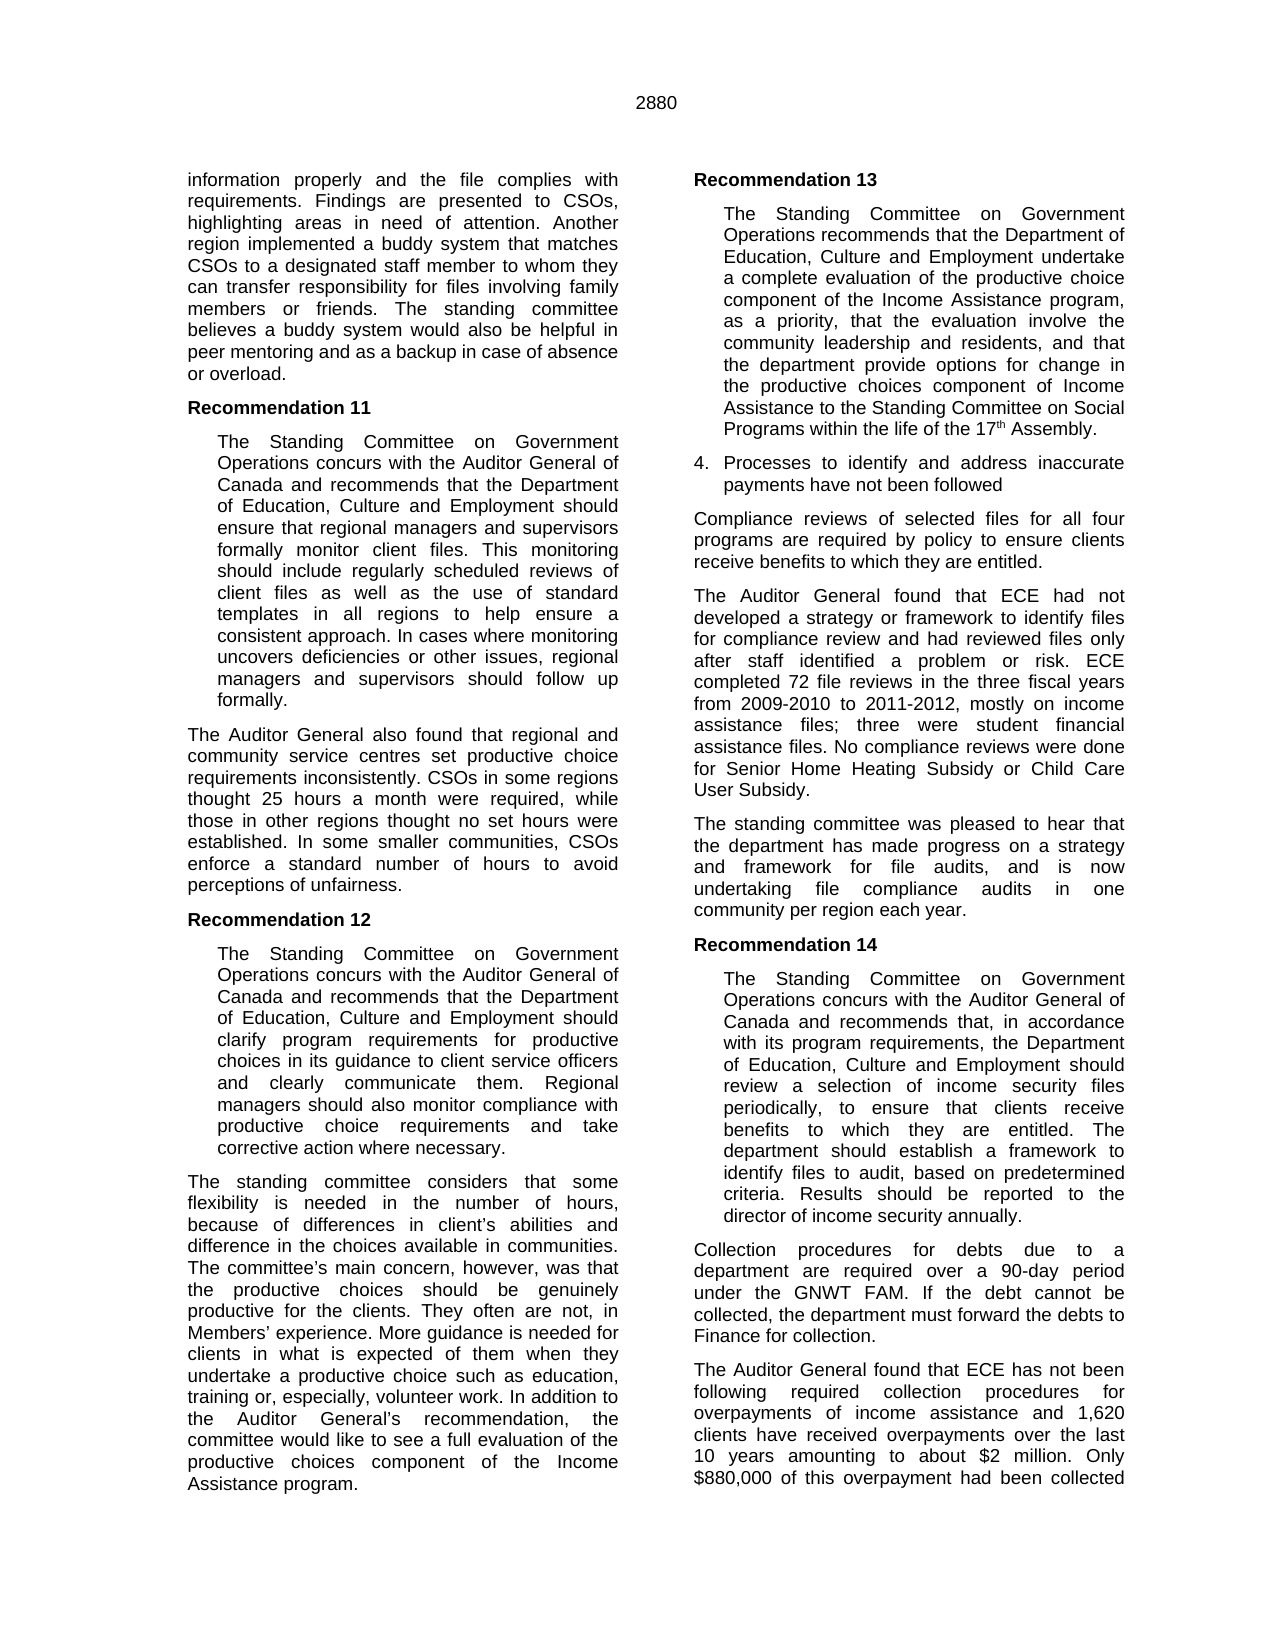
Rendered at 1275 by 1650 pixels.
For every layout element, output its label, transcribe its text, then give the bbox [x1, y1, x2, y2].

text The Standing Committee on Government Operations concurs with the Auditor General of Canada and recommends that the Department of Education, Culture and Employment should clarify program requirements for productive choices in its guidance to client service officers and clearly communicate them. Regional managers should also monitor compliance with productive choice requirements and take corrective action where necessary. [217, 942, 619, 1158]
text Compliance reviews of selected files for all four programs are required by policy to ensure clients receive benefits to which they are entitled. [694, 508, 1125, 572]
text Recommendation 12 [187, 908, 619, 930]
text Recommendation 14 [694, 933, 1125, 955]
text Collection procedures for debts due to a department are required over a 90-day period under the GNWT FAM. If the debt cannot be collected, the department must forward the debts to Finance for collection. [694, 1239, 1125, 1346]
text Recommendation 11 [187, 396, 619, 418]
text The Standing Committee on Government Operations concurs with the Auditor General of Canada and recommends that, in accordance with its program requirements, the Department of Education, Culture and Employment should review a selection of income security files periodically, to ensure that clients receive benefits to which they are entitled. The department should establish a framework to identify files to audit, based on predetermined criteria. Results should be reported to the director of income security annually. [723, 967, 1125, 1226]
text The standing committee considers that some flexibility is needed in the number of hours, because of differences in client’s abilities and difference in the choices available in communities. The committee’s main concern, however, was that the productive choices should be genuinely productive for the clients. They often are not, in Members’ experience. More guidance is needed for clients in what is expected of them when they undertake a productive choice such as education, training or, especially, volunteer work. In addition to the Auditor General’s recommendation, the committee would like to see a full evaluation of the productive choices component of the Income Assistance program. [187, 1171, 619, 1494]
text The Standing Committee on Government Operations concurs with the Auditor General of Canada and recommends that the Department of Education, Culture and Employment should ensure that regional managers and supervisors formally monitor client files. This monitoring should include regularly scheduled reviews of client files as well as the use of standard templates in all regions to help ensure a consistent approach. In cases where monitoring uncovers deficiencies or other issues, regional managers and supervisors should follow up formally. [217, 431, 619, 711]
text The Auditor General also found that regional and community service centres set productive choice requirements inconsistently. CSOs in some regions thought 25 hours a month were required, while those in other regions thought no set hours were established. In some smaller communities, CSOs enforce a standard number of hours to avoid perceptions of unfairness. [187, 723, 619, 896]
text Recommendation 13 [694, 168, 1125, 190]
text The Auditor General found that ECE had not developed a strategy or framework to identify files for compliance review and had reviewed files only after staff identified a problem or risk. ECE completed 72 file reviews in the three fiscal years from 2009-2010 to 2011-2012, mostly on income assistance files; three were student financial assistance files. No compliance reviews were done for Senior Home Heating Subsidy or Child Care User Subsidy. [694, 585, 1125, 801]
text The Standing Committee on Government Operations recommends that the Department of Education, Culture and Employment undertake a complete evaluation of the productive choice component of the Income Assistance program, as a priority, that the evaluation involve the community leadership and residents, and that the department provide options for change in the productive choices component of Income Assistance to the Standing Committee on Social Programs within the life of the 17th Assembly. [723, 202, 1125, 439]
text The standing committee was pleased to hear that the department has made progress on a strategy and framework for file audits, and is now undertaking file compliance audits in one community per region each year. [694, 813, 1125, 921]
list Processes to identify and address inaccurate payments have not been followed [694, 452, 1125, 495]
